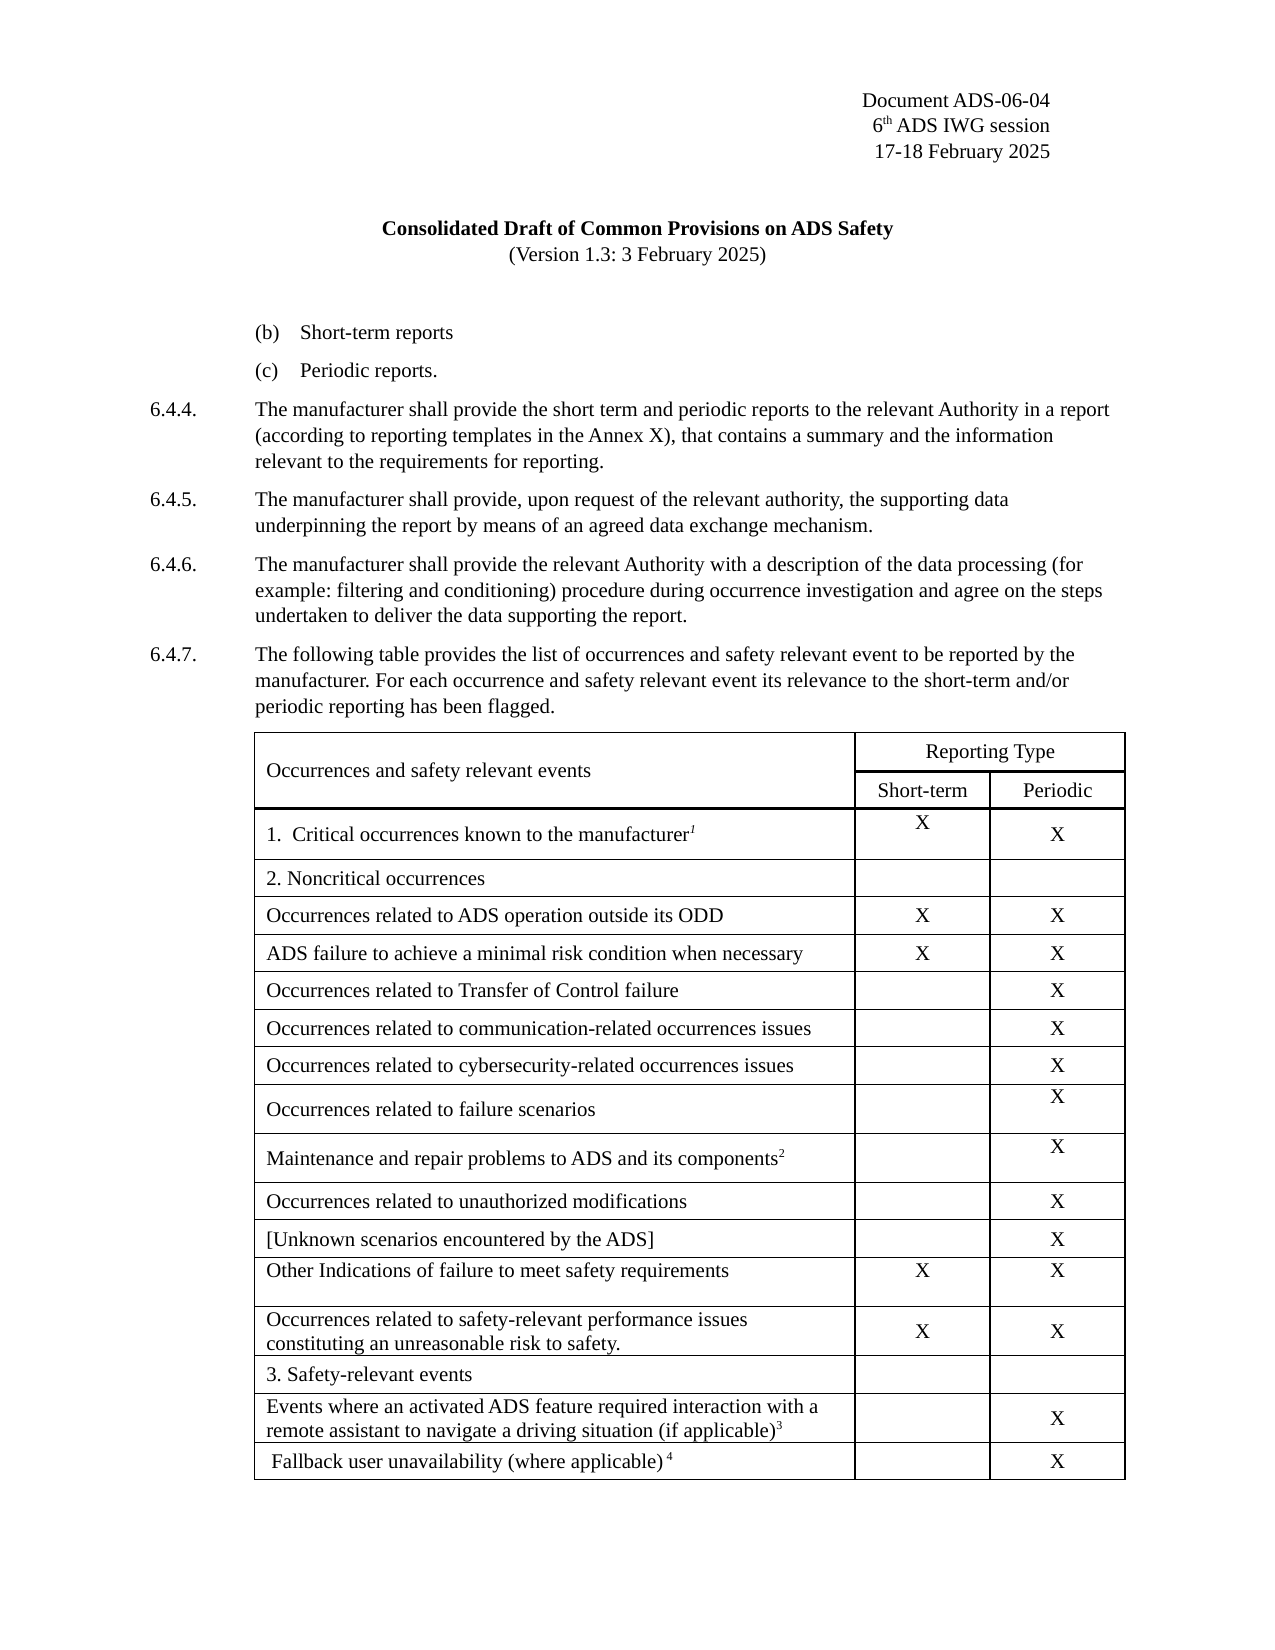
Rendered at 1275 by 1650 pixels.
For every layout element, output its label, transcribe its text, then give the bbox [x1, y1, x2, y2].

table_cell Occurrences related to safety-relevant performance issues constituting an unreasonable risk to safety. [255, 1307, 854, 1355]
table_cell [856, 1134, 989, 1182]
table_cell X [991, 1010, 1124, 1046]
table_cell [856, 972, 989, 1008]
table_cell [856, 1047, 989, 1083]
table_cell Occurrences related to communication-related occurrences issues [255, 1010, 854, 1046]
table_cell 2. Noncritical occurrences [255, 860, 854, 896]
text 6.4.4. The manufacturer shall provide the short term and periodic reports to the relevant Authority in a report (according to reporting templates in the Annex X), that contains a summary and the information relevant to the requirements for reporting. [150, 397, 1125, 473]
table_cell Maintenance and repair problems to ADS and its components2 [255, 1134, 854, 1182]
table_cell X [991, 1307, 1124, 1355]
table_cell ADS failure to achieve a minimal risk condition when necessary [255, 935, 854, 971]
table_cell X [856, 810, 989, 858]
table_cell Fallback user unavailability (where applicable) 4 [255, 1443, 854, 1479]
table_cell Other Indications of failure to meet safety requirements [255, 1258, 854, 1306]
table_cell X [856, 1258, 989, 1306]
table_cell X [991, 1443, 1124, 1479]
table_cell [856, 1183, 989, 1219]
table_header Reporting Type [856, 733, 1124, 770]
text 6.4.7. The following table provides the list of occurrences and safety relevant event to be reported by the manufacturer. For each occurrence and safety relevant event its relevance to the short-term and/or periodic reporting has been flagged. [150, 642, 1125, 718]
table_cell Occurrences related to unauthorized modifications [255, 1183, 854, 1219]
table_cell X [991, 810, 1124, 858]
table_cell X [856, 897, 989, 933]
table_cell X [991, 897, 1124, 933]
table_cell X [991, 972, 1124, 1008]
text 6.4.6. The manufacturer shall provide the relevant Authority with a description of the data processing (for example: filtering and conditioning) procedure during occurrence investigation and agree on the steps undertaken to deliver the data supporting the report. [150, 552, 1125, 627]
table_cell [856, 1443, 989, 1479]
table_cell Events where an activated ADS feature required interaction with a remote assistant to navigate a driving situation (if applicable)3 [255, 1394, 854, 1442]
table_cell [856, 860, 989, 896]
table_cell 1. Critical occurrences known to the manufacturer1 [255, 810, 854, 858]
table_cell [856, 1220, 989, 1257]
table_cell Short-term [856, 773, 989, 807]
table_cell X [991, 1085, 1124, 1133]
table_cell X [991, 1220, 1124, 1257]
table_cell X [991, 1183, 1124, 1219]
table_cell Occurrences related to ADS operation outside its ODD [255, 897, 854, 933]
table_cell X [991, 1394, 1124, 1442]
table_cell [Unknown scenarios encountered by the ADS] [255, 1220, 854, 1257]
text 6.4.5. The manufacturer shall provide, upon request of the relevant authority, the supporting data underpinning the report by means of an agreed data exchange mechanism. [150, 487, 1125, 537]
table_cell X [856, 1307, 989, 1355]
table_cell [856, 1356, 989, 1393]
table_cell [991, 860, 1124, 896]
text (b) Short-term reports [255, 320, 1125, 344]
table_cell Occurrences related to failure scenarios [255, 1085, 854, 1133]
table_cell [856, 1394, 989, 1442]
table_cell X [856, 935, 989, 971]
table_cell Occurrences related to cybersecurity-related occurrences issues [255, 1047, 854, 1083]
table_cell [856, 1010, 989, 1046]
table_cell X [991, 1134, 1124, 1182]
table_cell X [991, 935, 1124, 971]
table_cell [991, 1356, 1124, 1393]
table_cell 3. Safety-relevant events [255, 1356, 854, 1393]
table_cell X [991, 1047, 1124, 1083]
table_cell [856, 1085, 989, 1133]
table_cell X [991, 1258, 1124, 1306]
table_cell Occurrences related to Transfer of Control failure [255, 972, 854, 1008]
table_header Occurrences and safety relevant events [255, 733, 854, 807]
table_cell Periodic [991, 773, 1124, 807]
text (c) Periodic reports. [255, 358, 1125, 382]
